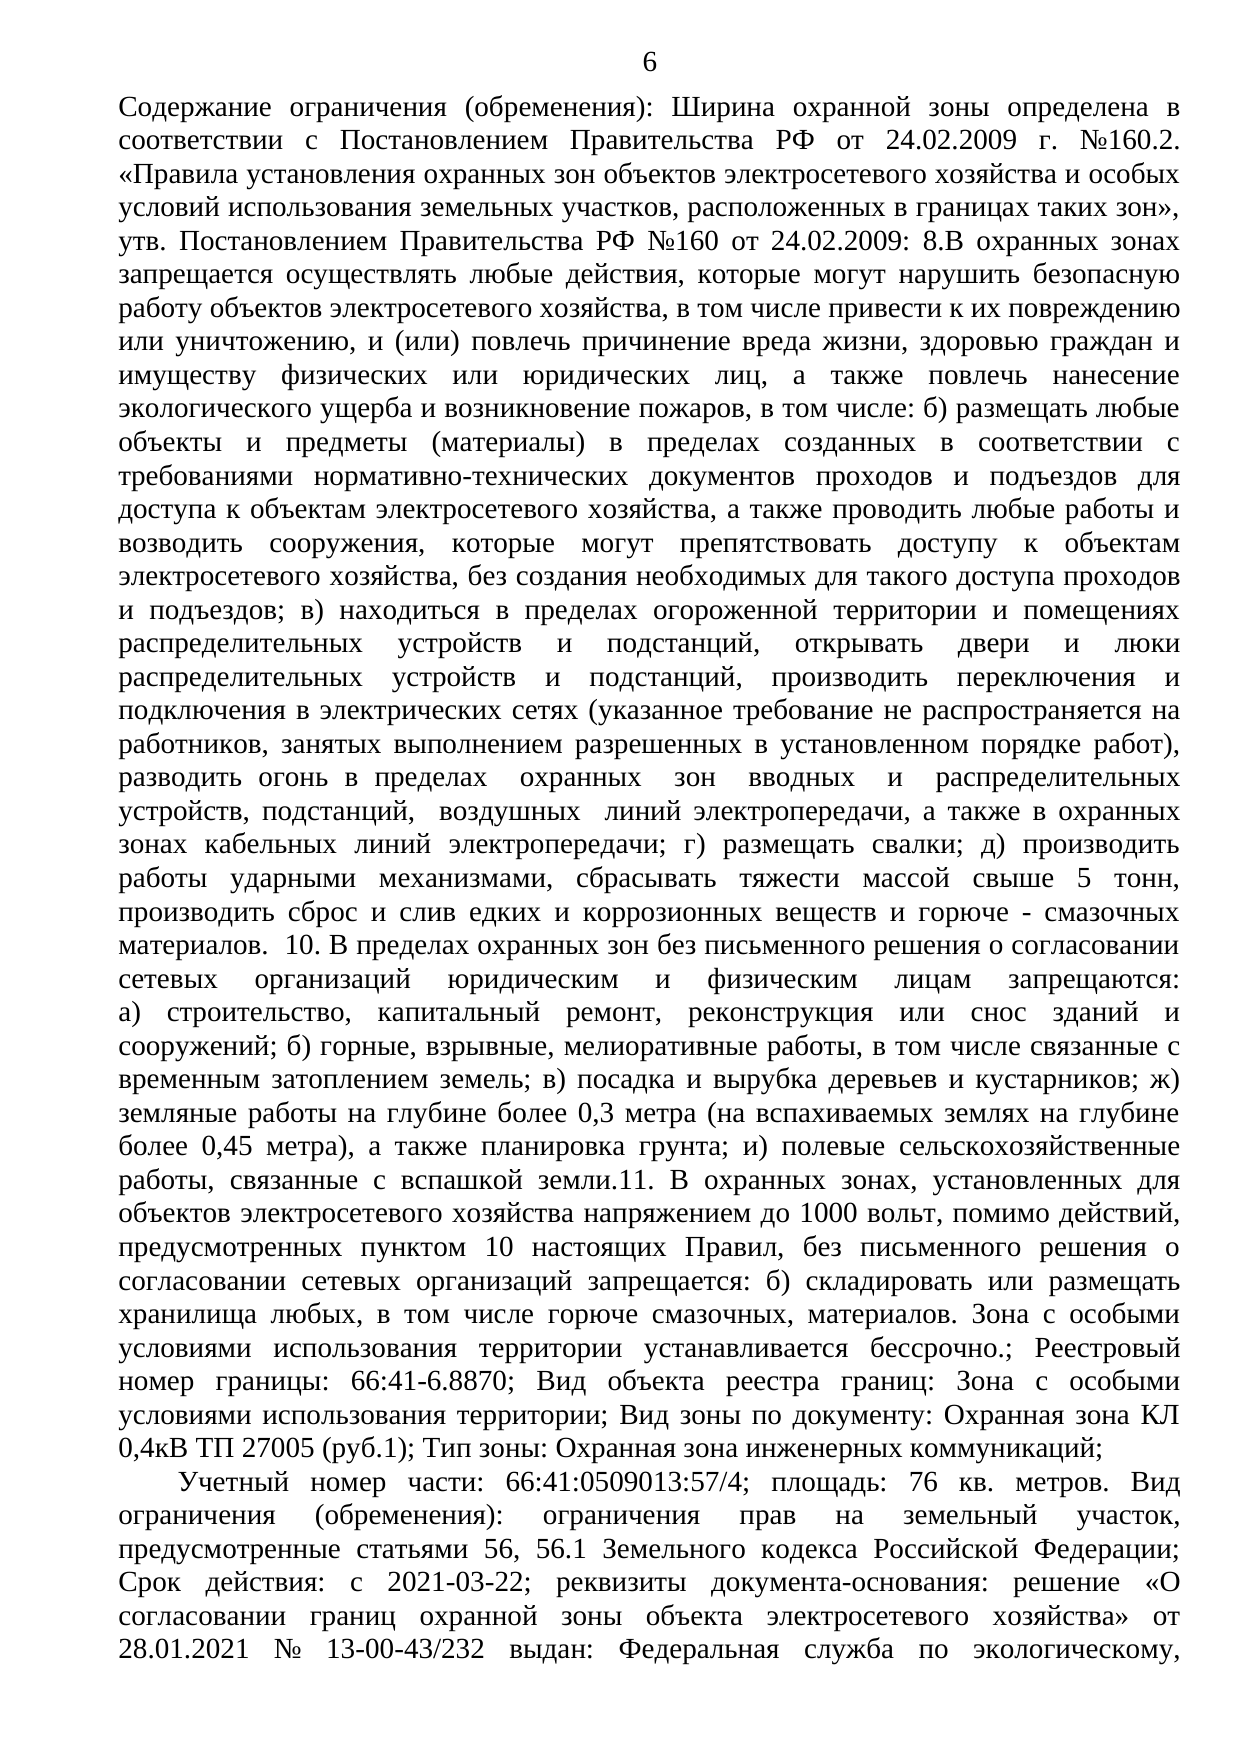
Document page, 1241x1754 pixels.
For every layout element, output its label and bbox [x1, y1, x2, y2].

text [118, 1464, 1181, 1665]
text [118, 89, 1181, 1464]
